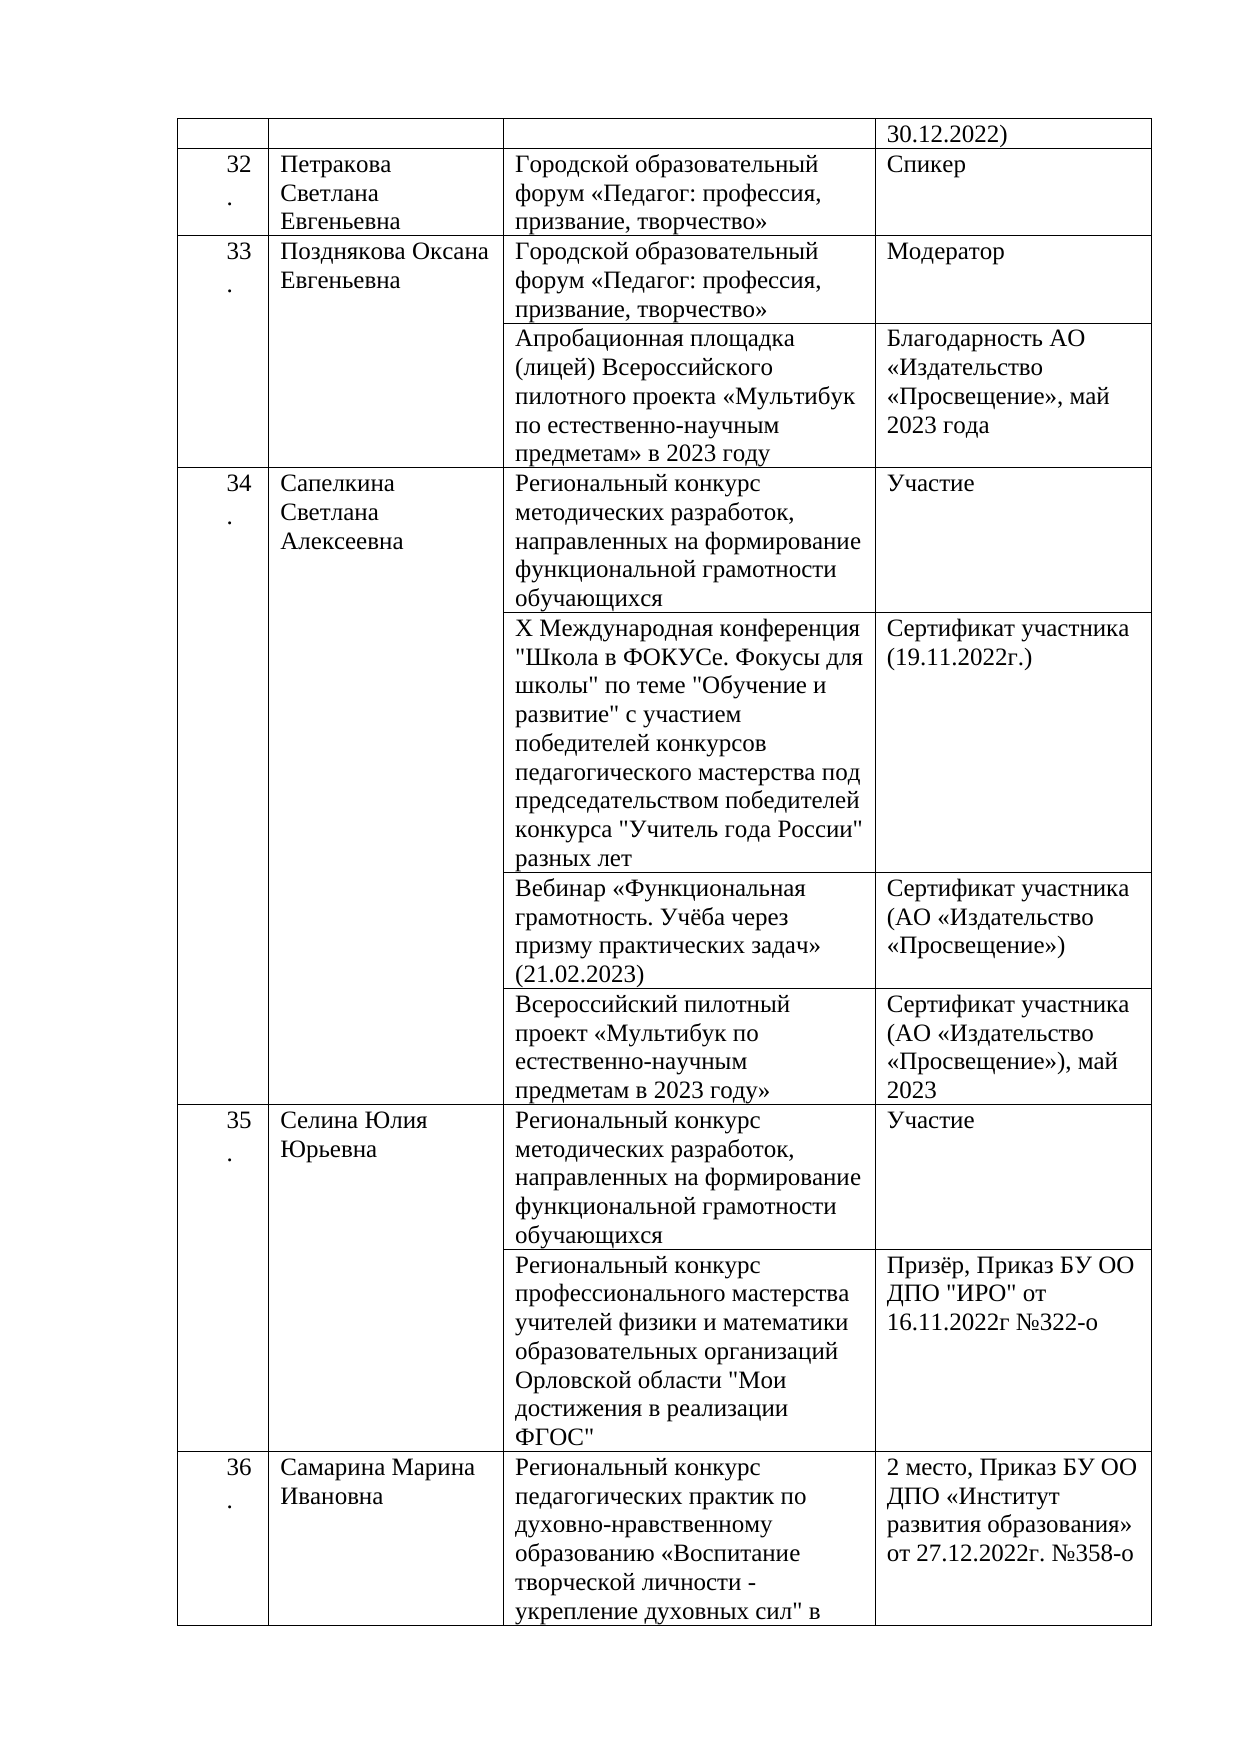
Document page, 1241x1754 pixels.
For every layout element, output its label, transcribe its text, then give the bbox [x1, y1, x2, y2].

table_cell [876, 119, 1151, 148]
table_cell 35. [178, 1105, 268, 1451]
table_cell Всероссийский пилотный проект «Мультибук по естественно-научным предметам в 2023 году» [504, 989, 875, 1104]
table_cell 36. [178, 1452, 268, 1624]
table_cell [876, 1452, 1151, 1624]
table_cell Спикер [876, 149, 1151, 235]
table_cell 33. [178, 236, 268, 467]
table_cell Участие [876, 468, 1151, 612]
table_cell Сертификат участника (АО «Издательство «Просвещение») [876, 873, 1151, 988]
table_cell Позднякова Оксана Евгеньевна [269, 236, 503, 467]
table_cell 34. [178, 468, 268, 1104]
table_cell Региональный конкурс методических разработок, направленных на формирование функциональной грамотности обучающихся [504, 1105, 875, 1249]
table_cell Модератор [876, 236, 1151, 322]
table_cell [504, 119, 875, 148]
table_cell Городской образовательный форум «Педагог: профессия, призвание, творчество» [504, 149, 875, 235]
table_cell Сертификат участника (19.11.2022г.) [876, 613, 1151, 872]
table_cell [269, 1452, 503, 1624]
table_cell Петракова Светлана Евгеньевна [269, 149, 503, 235]
table_cell Сертификат участника (АО «Издательство «Просвещение»), май 2023 [876, 989, 1151, 1104]
table_cell Городской образовательный форум «Педагог: профессия, призвание, творчество» [504, 236, 875, 322]
table_cell Апробационная площадка (лицей) Всероссийского пилотного проекта «Мультибук по естественно-научным предметам» в 2023 году [504, 324, 875, 467]
table_cell Вебинар «Функциональная грамотность. Учёба через призму практических задач» (21.02.2023) [504, 873, 875, 988]
table_cell Региональный конкурс профессионального мастерства учителей физики и математики образовательных организаций Орловской области "Мои достижения в реализации ФГОС" [504, 1250, 875, 1451]
table_cell Региональный конкурс методических разработок, направленных на формирование функциональной грамотности обучающихся [504, 468, 875, 612]
table_cell Селина Юлия Юрьевна [269, 1105, 503, 1451]
table_cell Благодарность АО «Издательство «Просвещение», май 2023 года [876, 324, 1151, 467]
table_cell 32. [178, 149, 268, 235]
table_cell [504, 1452, 875, 1624]
table_cell X Международная конференция "Школа в ФОКУСе. Фокусы для школы" по теме "Обучение и развитие" с участием победителей конкурсов педагогического мастерства под председательством победителей конкурса "Учитель года России" разных лет [504, 613, 875, 872]
table_cell Участие [876, 1105, 1151, 1249]
table_cell Призёр, Приказ БУ ОО ДПО "ИРО" от 16.11.2022г №322-о [876, 1250, 1151, 1451]
table_cell Сапелкина Светлана Алексеевна [269, 468, 503, 1104]
